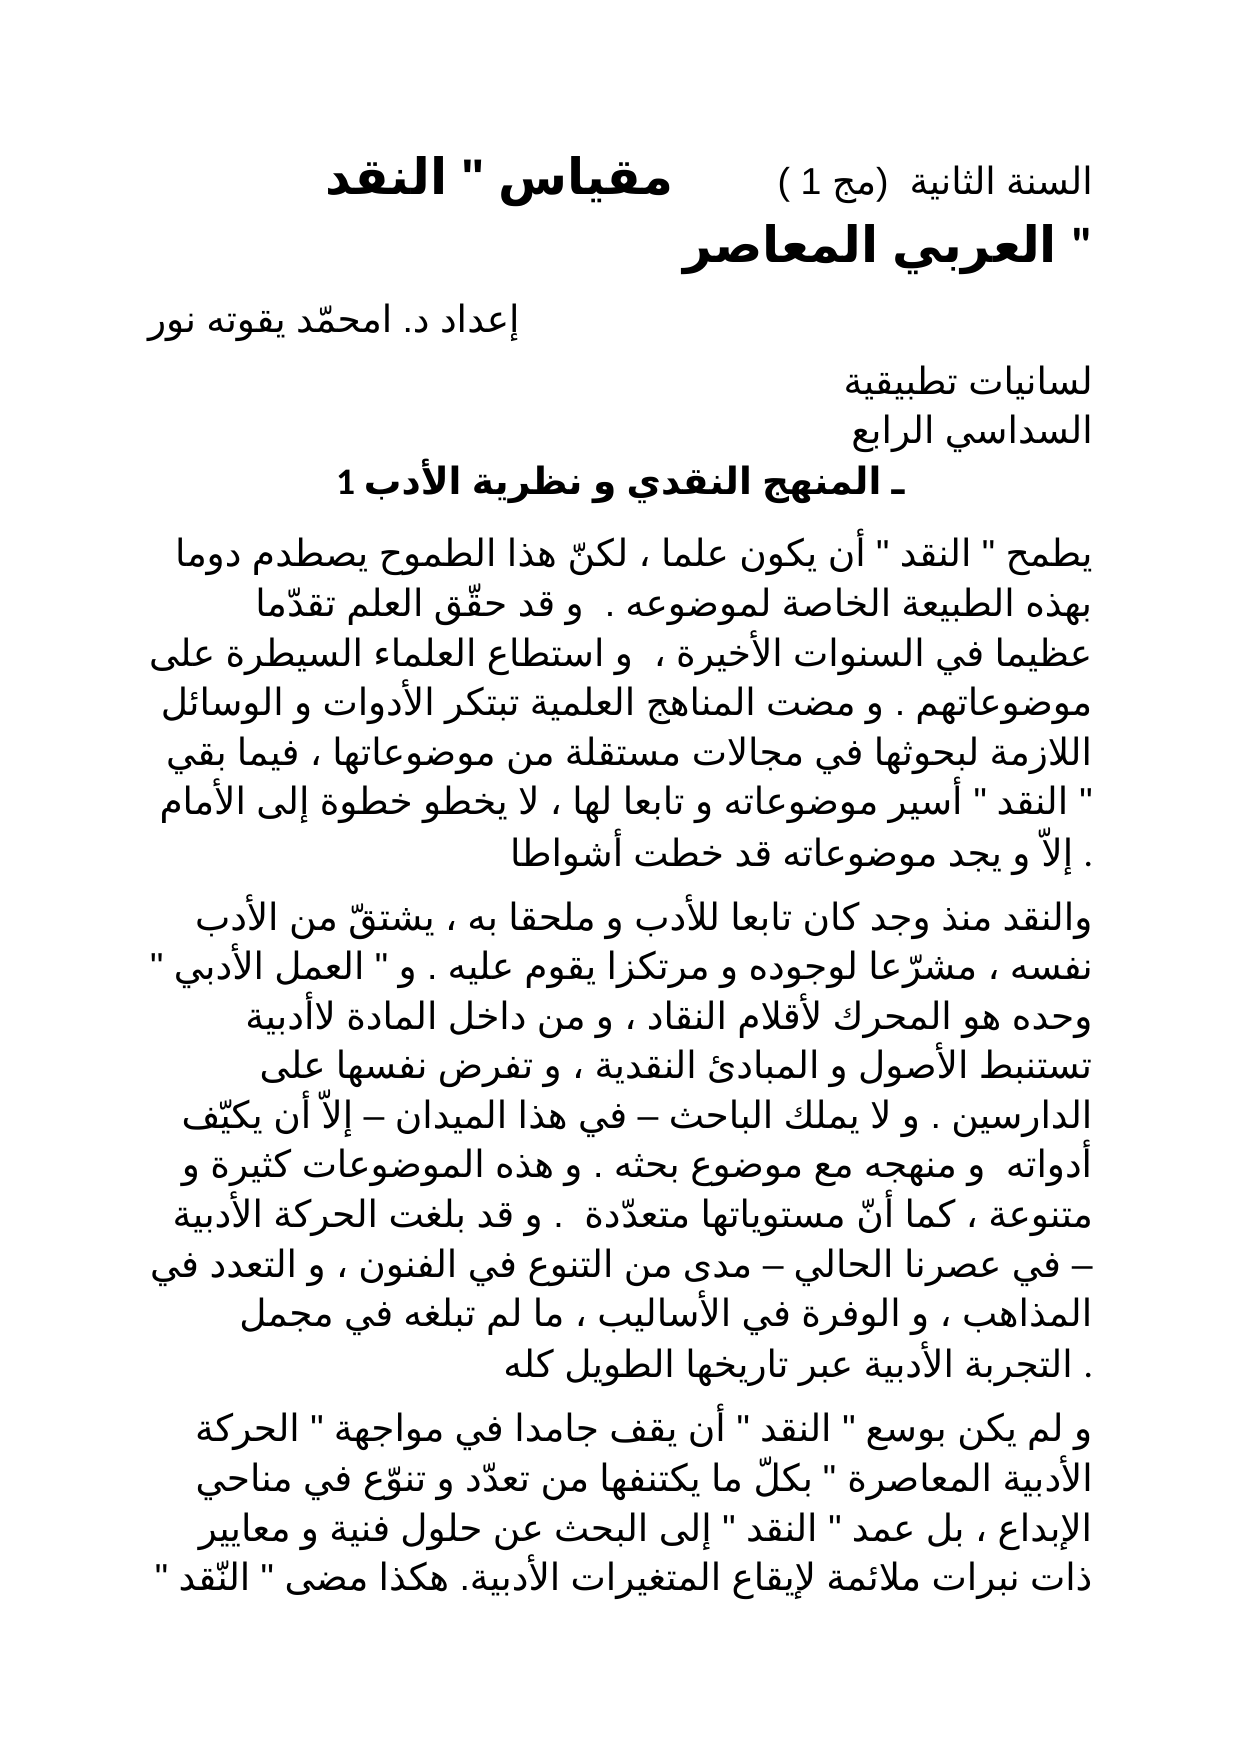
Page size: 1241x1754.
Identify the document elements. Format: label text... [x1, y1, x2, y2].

text إعداد د. امحمّد يقوته نور [148, 297, 1093, 340]
text السنة الثانية (مج 1 ) مقياس " النقد العربي المعاصر " [148, 148, 1093, 275]
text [148, 1407, 1093, 1598]
list 1 ـ المنهج النقدي و نظرية الأدب [148, 458, 1093, 504]
text يطمح " النقد " أن يكون علما ، لكنّ هذا الطموح يصطدم دوما بهذه الطبيعة الخاصة لموضوعه . و قد حقّق العلم تقدّما عظيما في السنوات الأخيرة ، و استطاع العلماء السيطرة على موضوعاتهم . و مضت المناهج العلمية تبتكر الأدوات و الوسائل اللازمة لبحوثها في مجالات مستقلة من موضوعاتها ، فيما بقي " النقد " أسير موضوعاته و تابعا لها ، لا يخطو خطوة إلى الأمام إلاّ و يجد موضوعاته قد خطت أشواطا . [148, 532, 1093, 875]
list السداسي الرابع [148, 408, 1093, 452]
text والنقد منذ وجد كان تابعا للأدب و ملحقا به ، يشتقّ من الأدب نفسه ، مشرّعا لوجوده و مرتكزا يقوم عليه . و " العمل الأدبي " وحده هو المحرك لأقلام النقاد ، و من داخل المادة لاأدبية تستنبط الأصول و المبادئ النقدية ، و تفرض نفسها على الدارسين . و لا يملك الباحث – في هذا الميدان – إلاّ أن يكيّف أدواته و منهجه مع موضوع بحثه . و هذه الموضوعات كثيرة و متنوعة ، كما أنّ مستوياتها متعدّدة . و قد بلغت الحركة الأدبية – في عصرنا الحالي – مدى من التنوع في الفنون ، و التعدد في المذاهب ، و الوفرة في الأساليب ، ما لم تبلغه في مجمل التجربة الأدبية عبر تاريخها الطويل كله . [148, 895, 1093, 1387]
list لسانيات تطبيقية [148, 359, 1093, 402]
